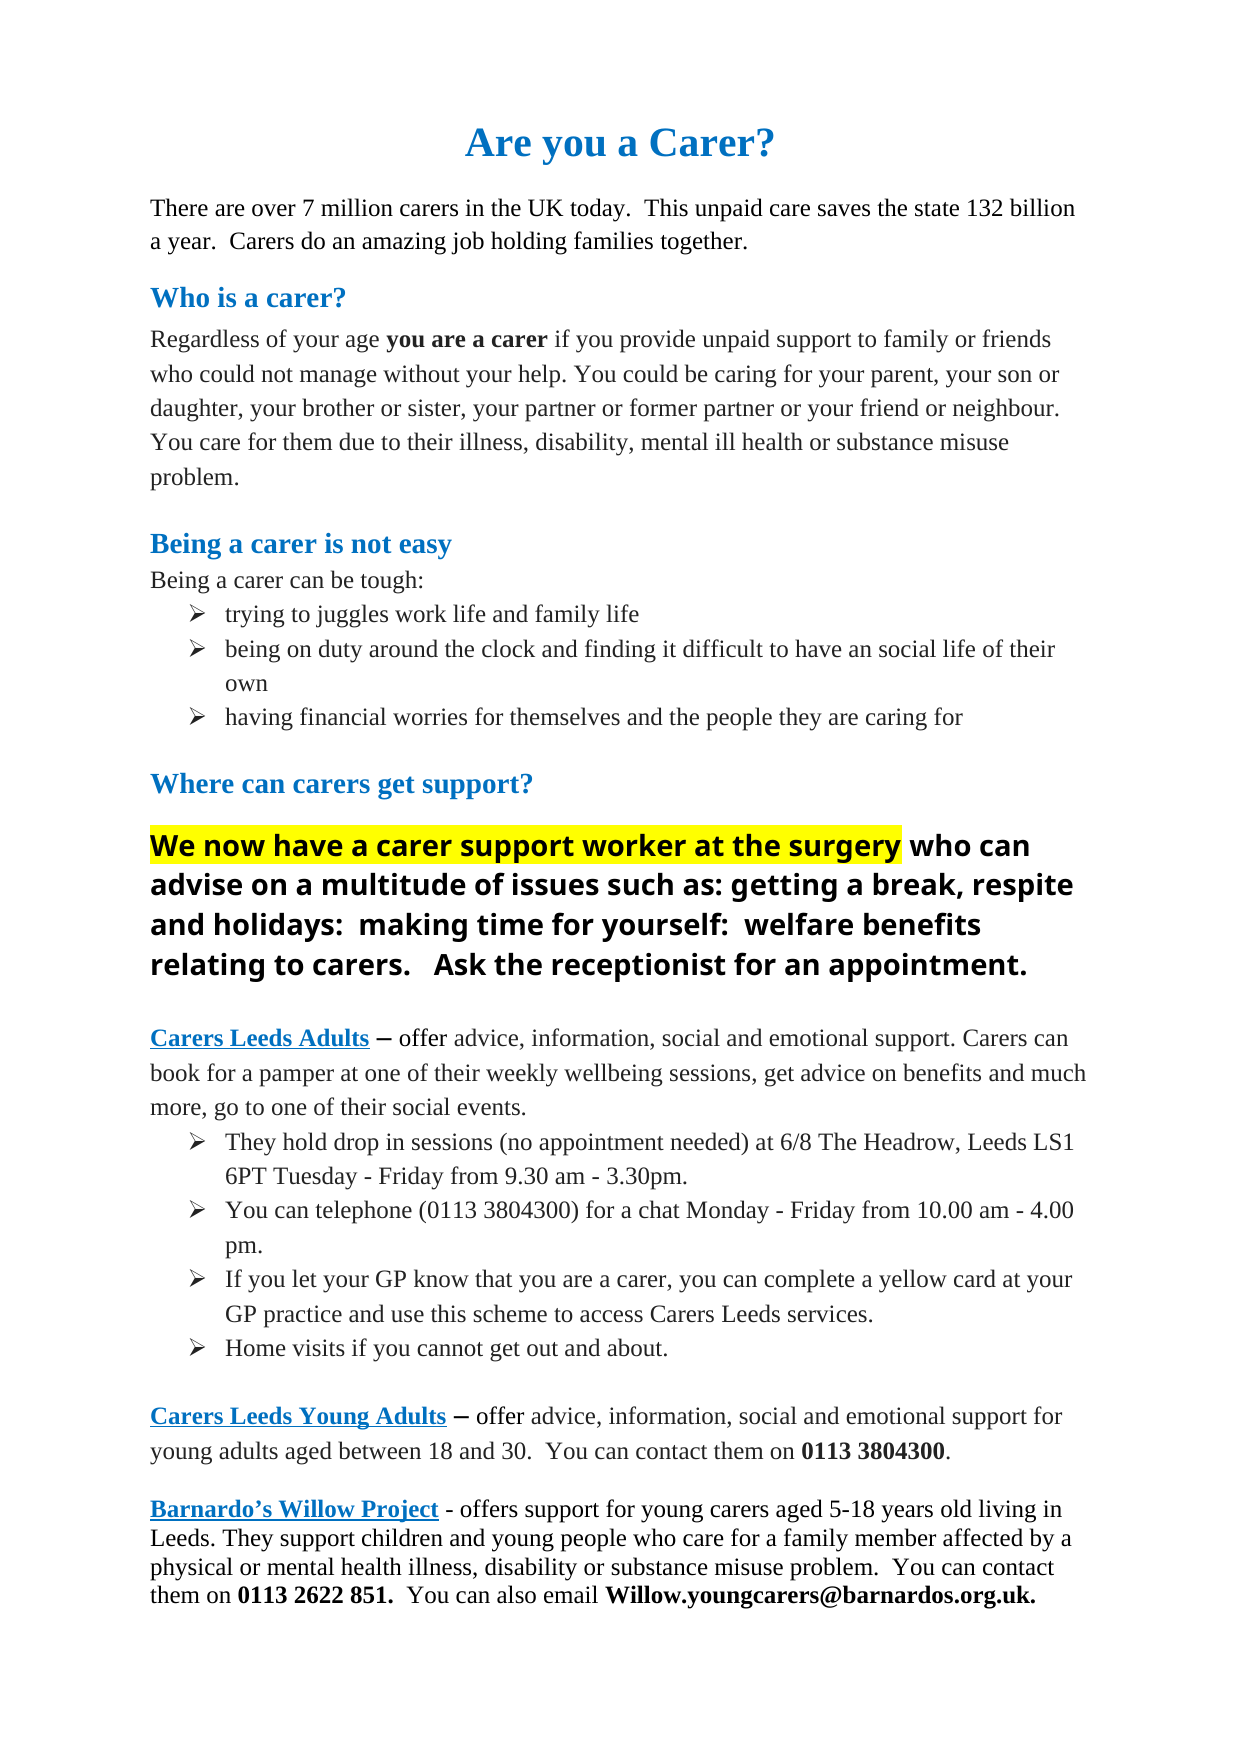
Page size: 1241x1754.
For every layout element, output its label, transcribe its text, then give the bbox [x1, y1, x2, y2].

list trying to juggles work life and family life [187, 594, 1090, 628]
subtitle We now have a carer support worker at the surgery who can advise on a multitude of issues such as: getting a break, respite and holidays: making time for yourself: welfare benefits relating to carers. Ask the receptionist for an appointment. [150, 825, 1090, 984]
list They hold drop in sessions (no appointment needed) at 6/8 The Headrow, Leeds LS1 6PT Tuesday - Friday from 9.30 am - 3.30pm. [187, 1121, 1090, 1190]
text Carers Leeds Adults – offer advice, information, social and emotional support. Carers can book for a pamper at one of their weekly wellbeing sessions, get advice on benefits and much more, go to one of their social events. [150, 1018, 1090, 1121]
list If you let your GP know that you are a carer, you can complete a yellow card at your GP practice and use this scheme to access Carers Leeds services. [187, 1259, 1090, 1327]
list Home visits if you cannot get out and about. [187, 1327, 1090, 1362]
text Where can carers get support? [150, 766, 1090, 800]
text There are over 7 million carers in the UK today. This unpaid care saves the state 132 billion a year. Carers do an amazing job holding families together. [150, 193, 1090, 255]
list You can telephone (0113 3804300) for a chat Monday - Friday from 10.00 am - 4.00 pm. [187, 1190, 1090, 1259]
text Being a carer is not easy [150, 525, 1090, 559]
text Barnardo’s Willow Project - offers support for young carers aged 5-18 years old living in Leeds. They support children and young people who care for a family member affected by a physical or mental health illness, disability or substance misuse problem. You can contact them on 0113 2622 851. You can also email Willow.youngcarers@barnardos.org.uk. [150, 1494, 1090, 1609]
text Carers Leeds Young Adults – offer advice, information, social and emotional support for young adults aged between 18 and 30. You can contact them on 0113 3804300. [150, 1396, 1090, 1465]
list having financial worries for themselves and the people they are caring for [187, 697, 1090, 731]
text Regardless of your age you are a carer if you provide unpaid support to family or friends who could not manage without your help. You could be caring for your parent, your son or daughter, your brother or sister, your partner or former partner or your friend or neighbour. You care for them due to their illness, disability, mental ill health or substance misuse problem. [150, 319, 1090, 491]
text Who is a carer? [150, 280, 1090, 314]
text Are you a Carer? [150, 117, 1090, 165]
list being on duty around the clock and finding it difficult to have an social life of their own [187, 628, 1090, 697]
text Being a carer can be tough: [150, 559, 1090, 594]
